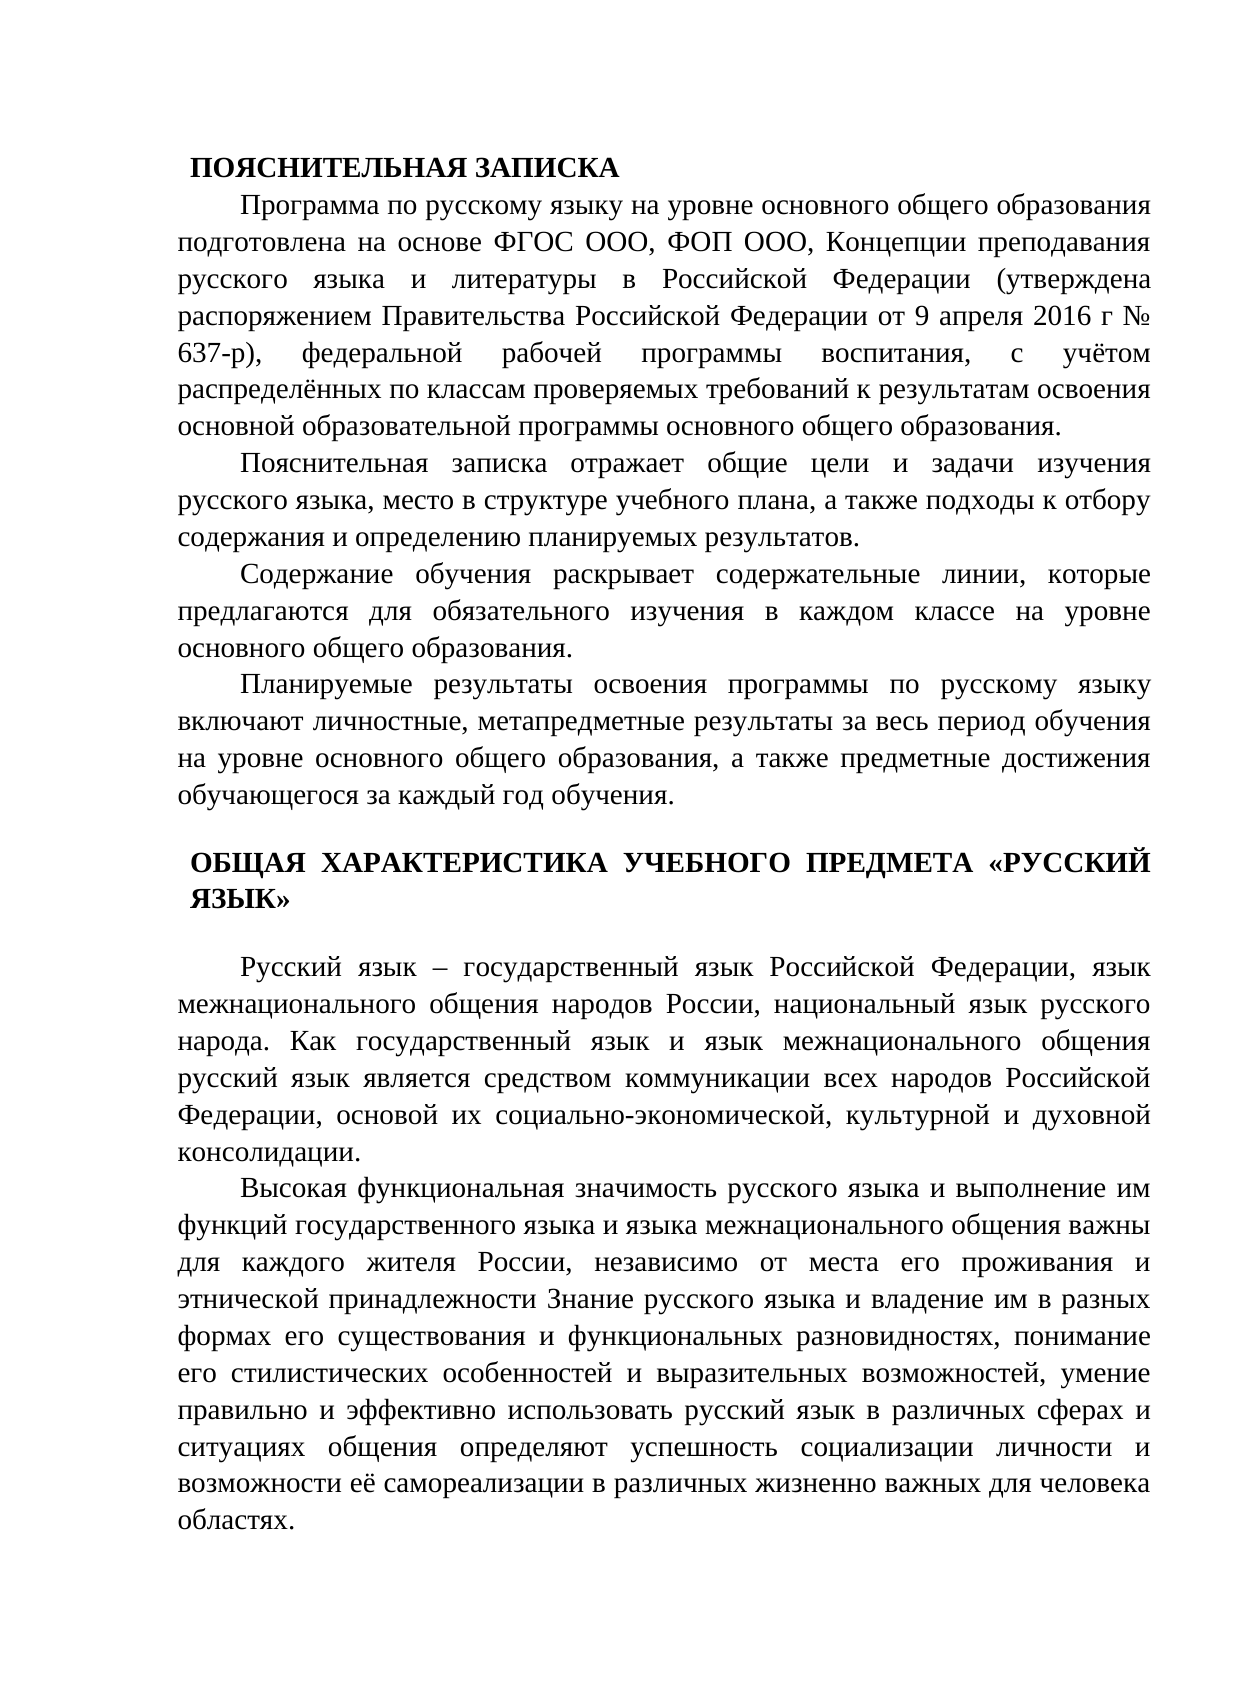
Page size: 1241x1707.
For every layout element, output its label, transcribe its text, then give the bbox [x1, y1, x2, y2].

text Русский язык – государственный язык Российской Федерации, язык межнационального общения народов России, национальный язык русского народа. Как государственный язык и язык межнационального общения русский язык является средством коммуникации всех народов Российской Федерации, основой их социально-экономической, культурной и духовной консолидации. [177, 949, 1152, 1167]
text Содержание обучения раскрывает содержательные линии, которые предлагаются для обязательного изучения в каждом классе на уровне основного общего образования. [177, 556, 1152, 663]
text Высокая функциональная значимость русского языка и выполнение им функций государственного языка и языка межнационального общения важны для каждого жителя России, независимо от места его проживания и этнической принадлежности Знание русского языка и владение им в разных формах его существования и функциональных разновидностях, понимание его стилистических особенностей и выразительных возможностей, умение правильно и эффективно использовать русский язык в различных сферах и ситуациях общения определяют успешность социализации личности и возможности её самореализации в различных жизненно важных для человека областях. [177, 1171, 1152, 1536]
text Планируемые результаты освоения программы по русскому языку включают личностные, метапредметные результаты за весь период обучения на уровне основного общего образования, а также предметные достижения обучающегося за каждый год обучения. [177, 667, 1152, 811]
text Программа по русскому языку на уровне основного общего образования подготовлена на основе ФГОС ООО, ФОП ООО, Концепции преподавания русского языка и литературы в Российской Федерации (утверждена распоряжением Правительства Российской Федерации от 9 апреля 2016 г № 637-р), федеральной рабочей программы воспитания, с учётом распределённых по классам проверяемых требований к результатам освоения основной образовательной программы основного общего образования. [177, 187, 1152, 442]
text Пояснительная записка отражает общие цели и задачи изучения русского языка, место в структуре учебного плана, а также подходы к отбору содержания и определению планируемых результатов. [177, 445, 1152, 553]
text ПОЯСНИТЕЛЬН​АЯ ЗАПИСКА [190, 150, 1152, 184]
text ​​ОБЩАЯ ХАРАКТЕРИСТИКА УЧЕБНОГО ПРЕДМЕТА «РУССКИЙ ЯЗЫК» [190, 845, 1152, 915]
